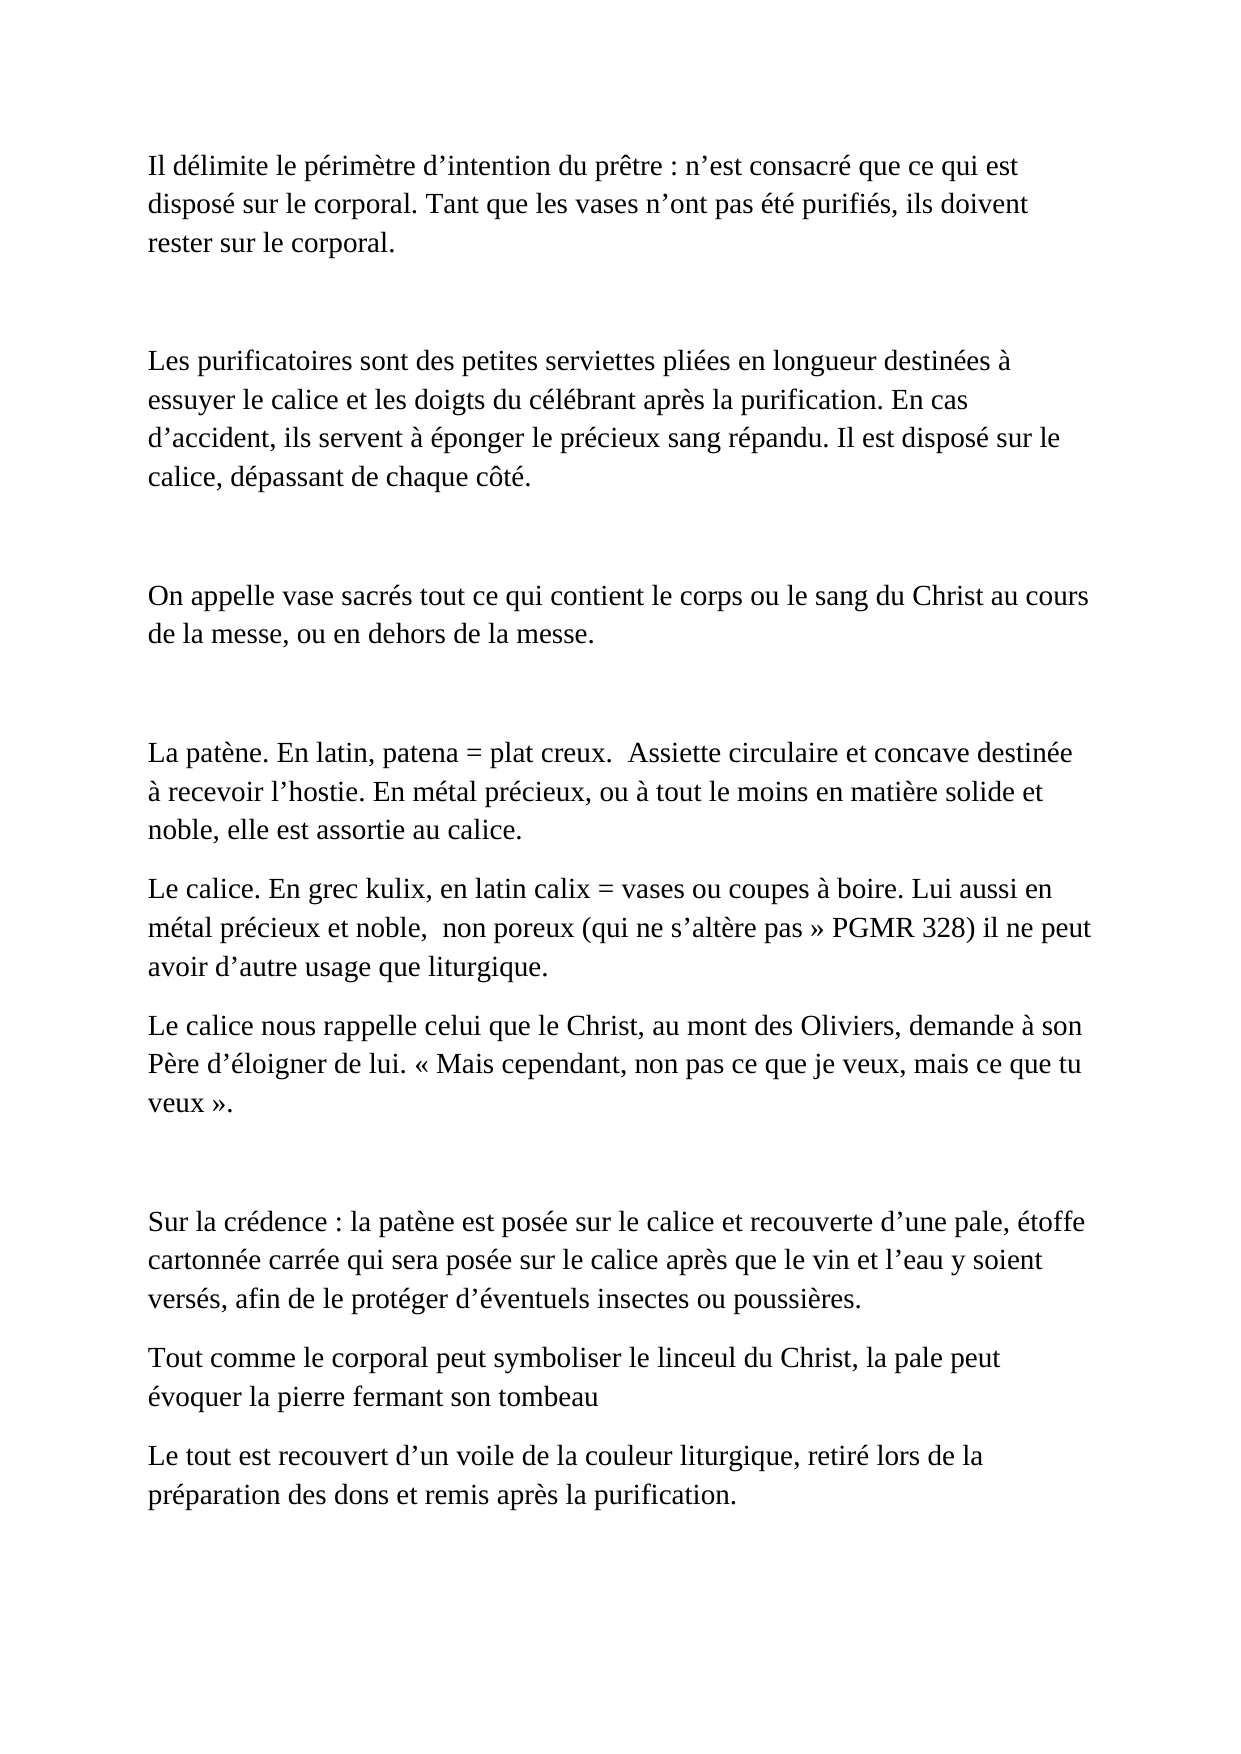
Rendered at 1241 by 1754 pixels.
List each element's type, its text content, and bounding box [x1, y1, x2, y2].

text Le tout est recouvert d’un voile de la couleur liturgique, retiré lors de la préparation des dons et remis après la purification. [148, 1438, 1093, 1510]
text La patène. En latin, patena = plat creux. Assiette circulaire et concave destinée à recevoir l’hostie. En métal précieux, ou à tout le moins en matière solide et noble, elle est assortie au calice. [148, 735, 1093, 846]
text Tout comme le corporal peut symboliser le linceul du Christ, la pale peut évoquer la pierre fermant son tombeau [148, 1340, 1093, 1412]
text On appelle vase sacrés tout ce qui contient le corps ou le sang du Christ au cours de la messe, ou en dehors de la messe. [148, 578, 1093, 650]
text Sur la crédence : la patène est posée sur le calice et recouverte d’une pale, étoffe cartonnée carrée qui sera posée sur le calice après que le vin et l’eau y soient versés, afin de le protéger d’éventuels insectes ou poussières. [148, 1204, 1093, 1314]
text Il délimite le périmètre d’intention du prêtre : n’est consacré que ce qui est disposé sur le corporal. Tant que les vases n’ont pas été purifiés, ils doivent rester sur le corporal. [148, 148, 1093, 258]
text Le calice nous rappelle celui que le Christ, au mont des Oliviers, demande à son Père d’éloigner de lui. « Mais cependant, non pas ce que je veux, mais ce que tu veux ». [148, 1008, 1093, 1119]
text Les purificatoires sont des petites serviettes pliées en longueur destinées à essuyer le calice et les doigts du célébrant après la purification. En cas d’accident, ils servent à éponger le précieux sang répandu. Il est disposé sur le calice, dépassant de chaque côté. [148, 343, 1093, 493]
text Le calice. En grec kulix, en latin calix = vases ou coupes à boire. Lui aussi en métal précieux et noble, non poreux (qui ne s’altère pas » PGMR 328) il ne peut avoir d’autre usage que liturgique. [148, 872, 1093, 982]
